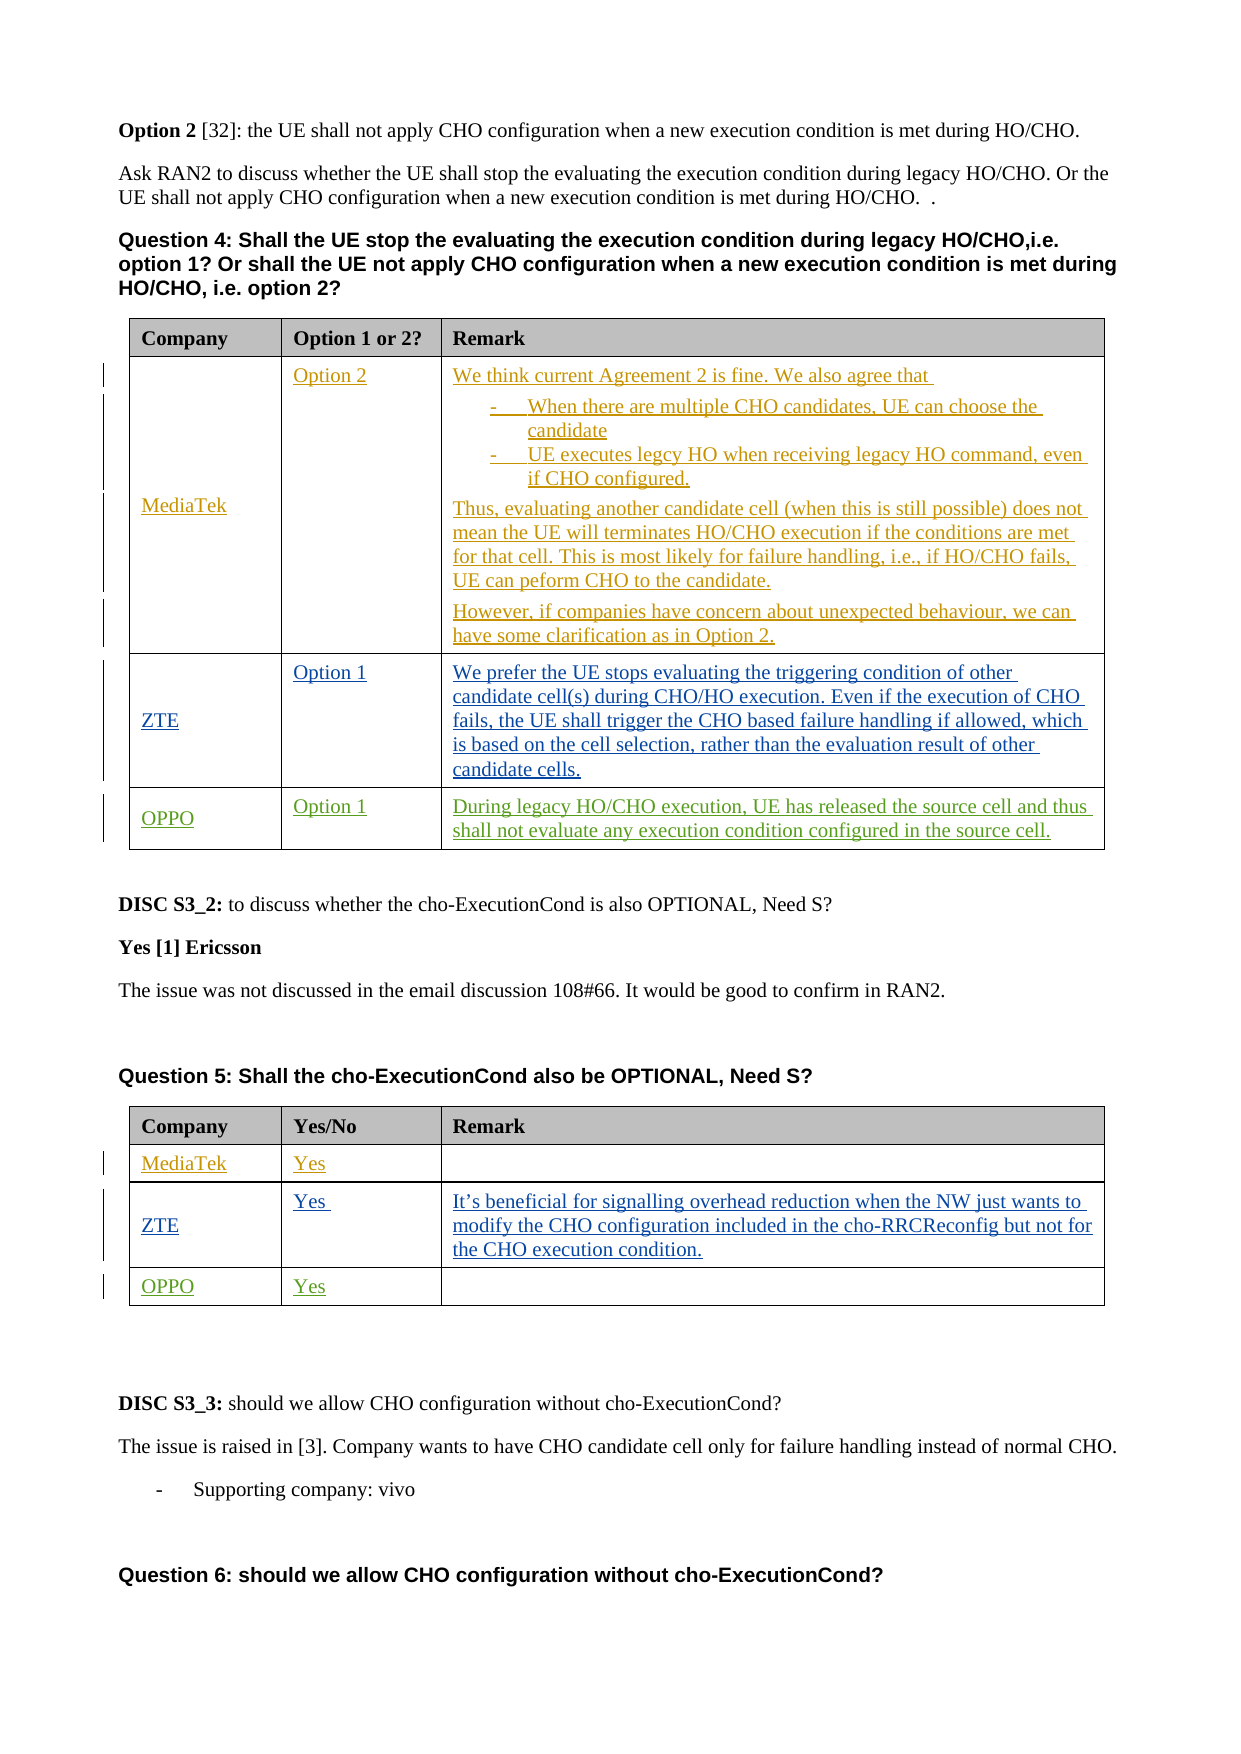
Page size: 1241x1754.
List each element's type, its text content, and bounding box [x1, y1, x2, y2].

table_cell [442, 788, 1104, 848]
table_cell [442, 1145, 1104, 1181]
table_cell [442, 1268, 1104, 1305]
text DISC S3_2: to discuss whether the cho-ExecutionCond is also OPTIONAL, Need S? [118, 892, 1122, 916]
text Question 4: Shall the UE stop the evaluating the execution condition during legacy HO/CHO,i.e. option 1? Or shall the UE not apply CHO configuration when a new execution condition is met during HO/CHO, i.e. option 2? [118, 228, 1122, 299]
table_cell [442, 1183, 1104, 1267]
table_cell [442, 357, 1104, 653]
table_cell [282, 654, 441, 787]
text The issue was not discussed in the email discussion 108#66. It would be good to confirm in RAN2. [118, 978, 1122, 1002]
table_header Remark [442, 1107, 1104, 1144]
table_header Company [130, 319, 281, 356]
table_cell [130, 1183, 281, 1267]
table_cell [130, 1268, 281, 1305]
text The issue is raised in [3]. Company wants to have CHO candidate cell only for failure handling instead of normal CHO. [118, 1434, 1122, 1458]
text Ask RAN2 to discuss whether the UE shall stop the evaluating the execution condition during legacy HO/CHO. Or the UE shall not apply CHO configuration when a new execution condition is met during HO/CHO. . [118, 161, 1122, 209]
table_cell [130, 788, 281, 848]
list Supporting company: vivo [156, 1477, 1122, 1501]
table_cell [130, 1145, 281, 1181]
table_cell [282, 788, 441, 848]
table_cell [130, 654, 281, 787]
table_header Remark [442, 319, 1104, 356]
table_cell [130, 357, 281, 653]
table_cell [282, 1268, 441, 1305]
table_cell [282, 1145, 441, 1181]
table_cell [282, 1183, 441, 1267]
text Question 6: should we allow CHO configuration without cho-ExecutionCond? [118, 1563, 1122, 1587]
table_cell [282, 357, 441, 653]
text Yes [1] Ericsson [118, 935, 1122, 959]
table_header Company [130, 1107, 281, 1144]
text Option 2 [32]: the UE shall not apply CHO configuration when a new execution condition is met during HO/CHO. [118, 118, 1122, 142]
table_header Option 1 or 2? [282, 319, 441, 356]
table_cell [442, 654, 1104, 787]
text Question 5: Shall the cho-ExecutionCond also be OPTIONAL, Need S? [118, 1063, 1122, 1087]
table_header Yes/No [282, 1107, 441, 1144]
text DISC S3_3: should we allow CHO configuration without cho-ExecutionCond? [118, 1391, 1122, 1415]
